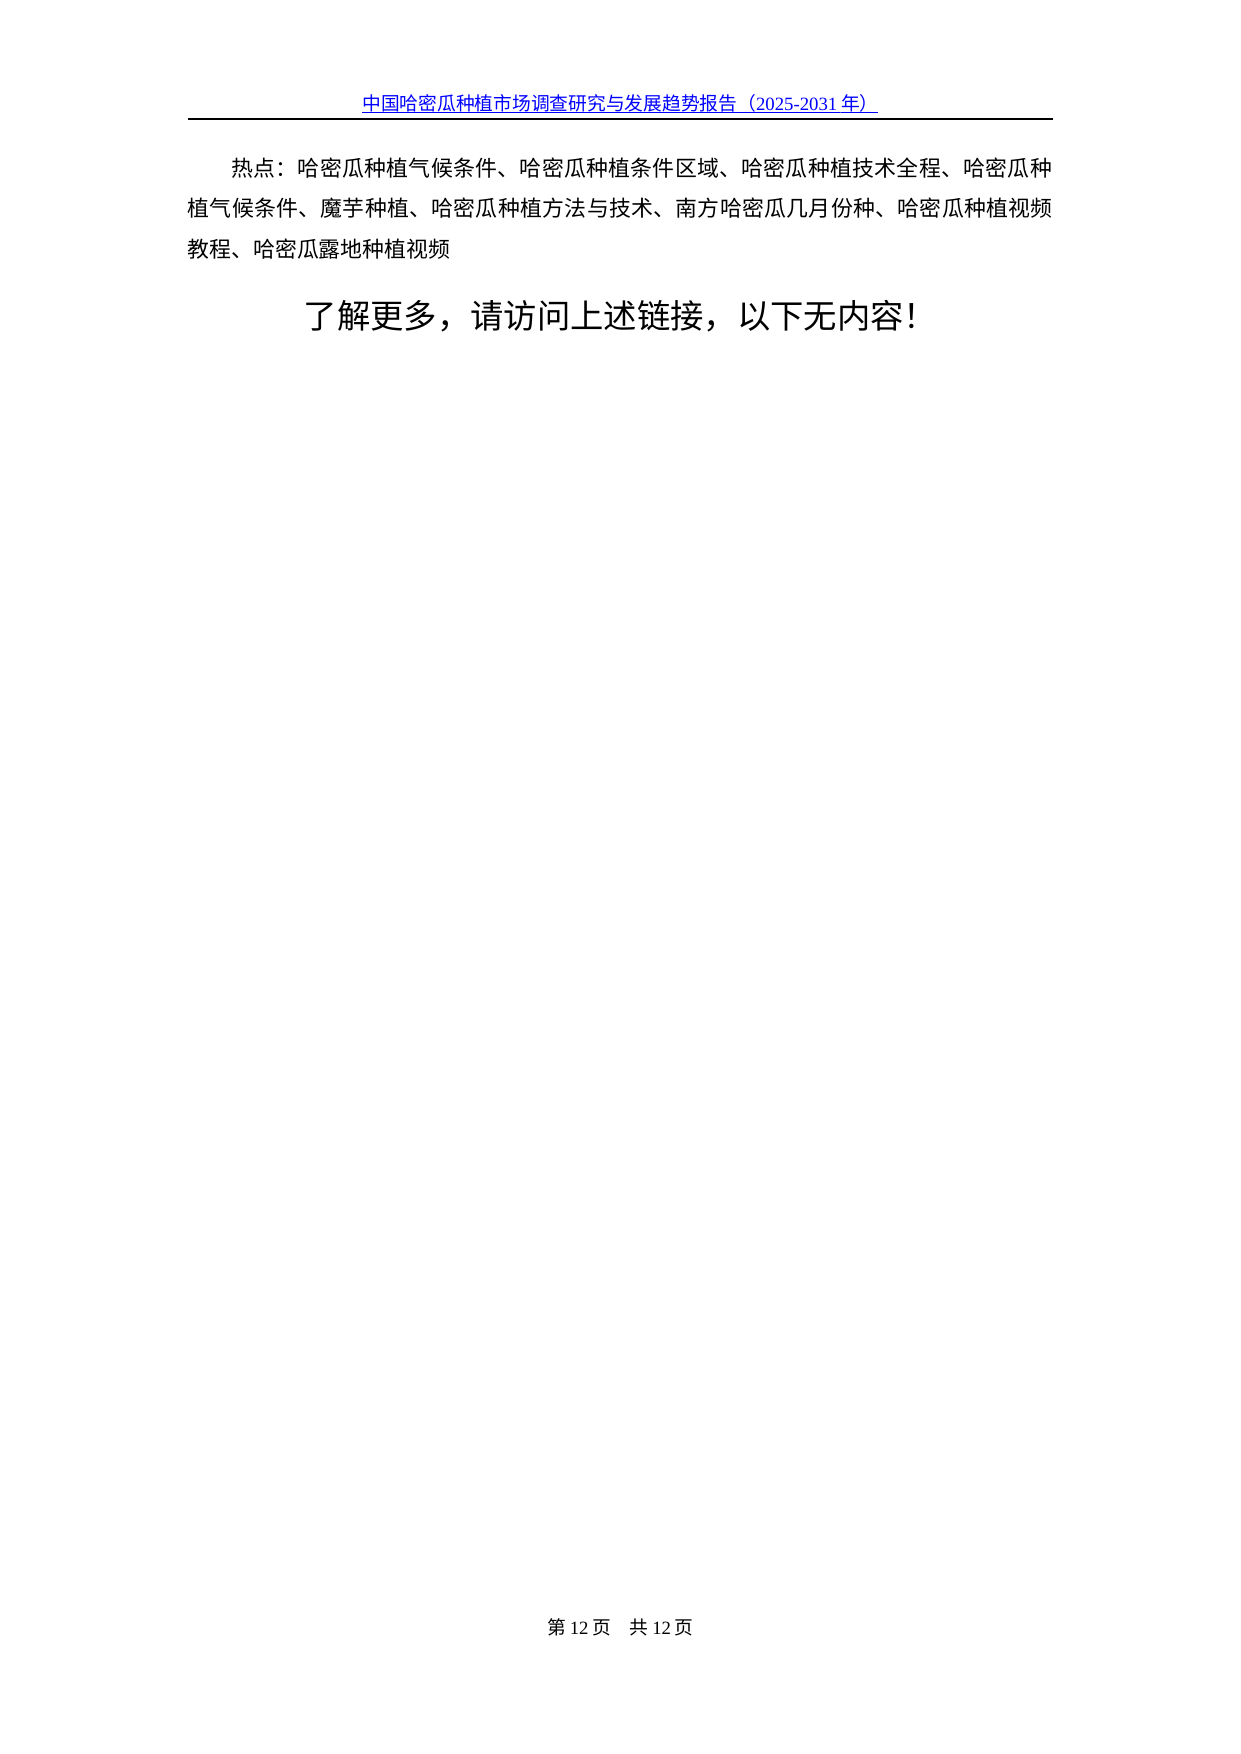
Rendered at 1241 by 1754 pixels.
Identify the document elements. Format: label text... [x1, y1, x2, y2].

text 热点：哈密瓜种植气候条件、哈密瓜种植条件区域、哈密瓜种植技术全程、哈密瓜种植气候条件、魔芋种植、哈密瓜种植方法与技术、南方哈密瓜几月份种、哈密瓜种植视频教程、哈密瓜露地种植视频 [187, 150, 1053, 264]
title 了解更多，请访问上述链接，以下无内容！ [187, 282, 1053, 347]
